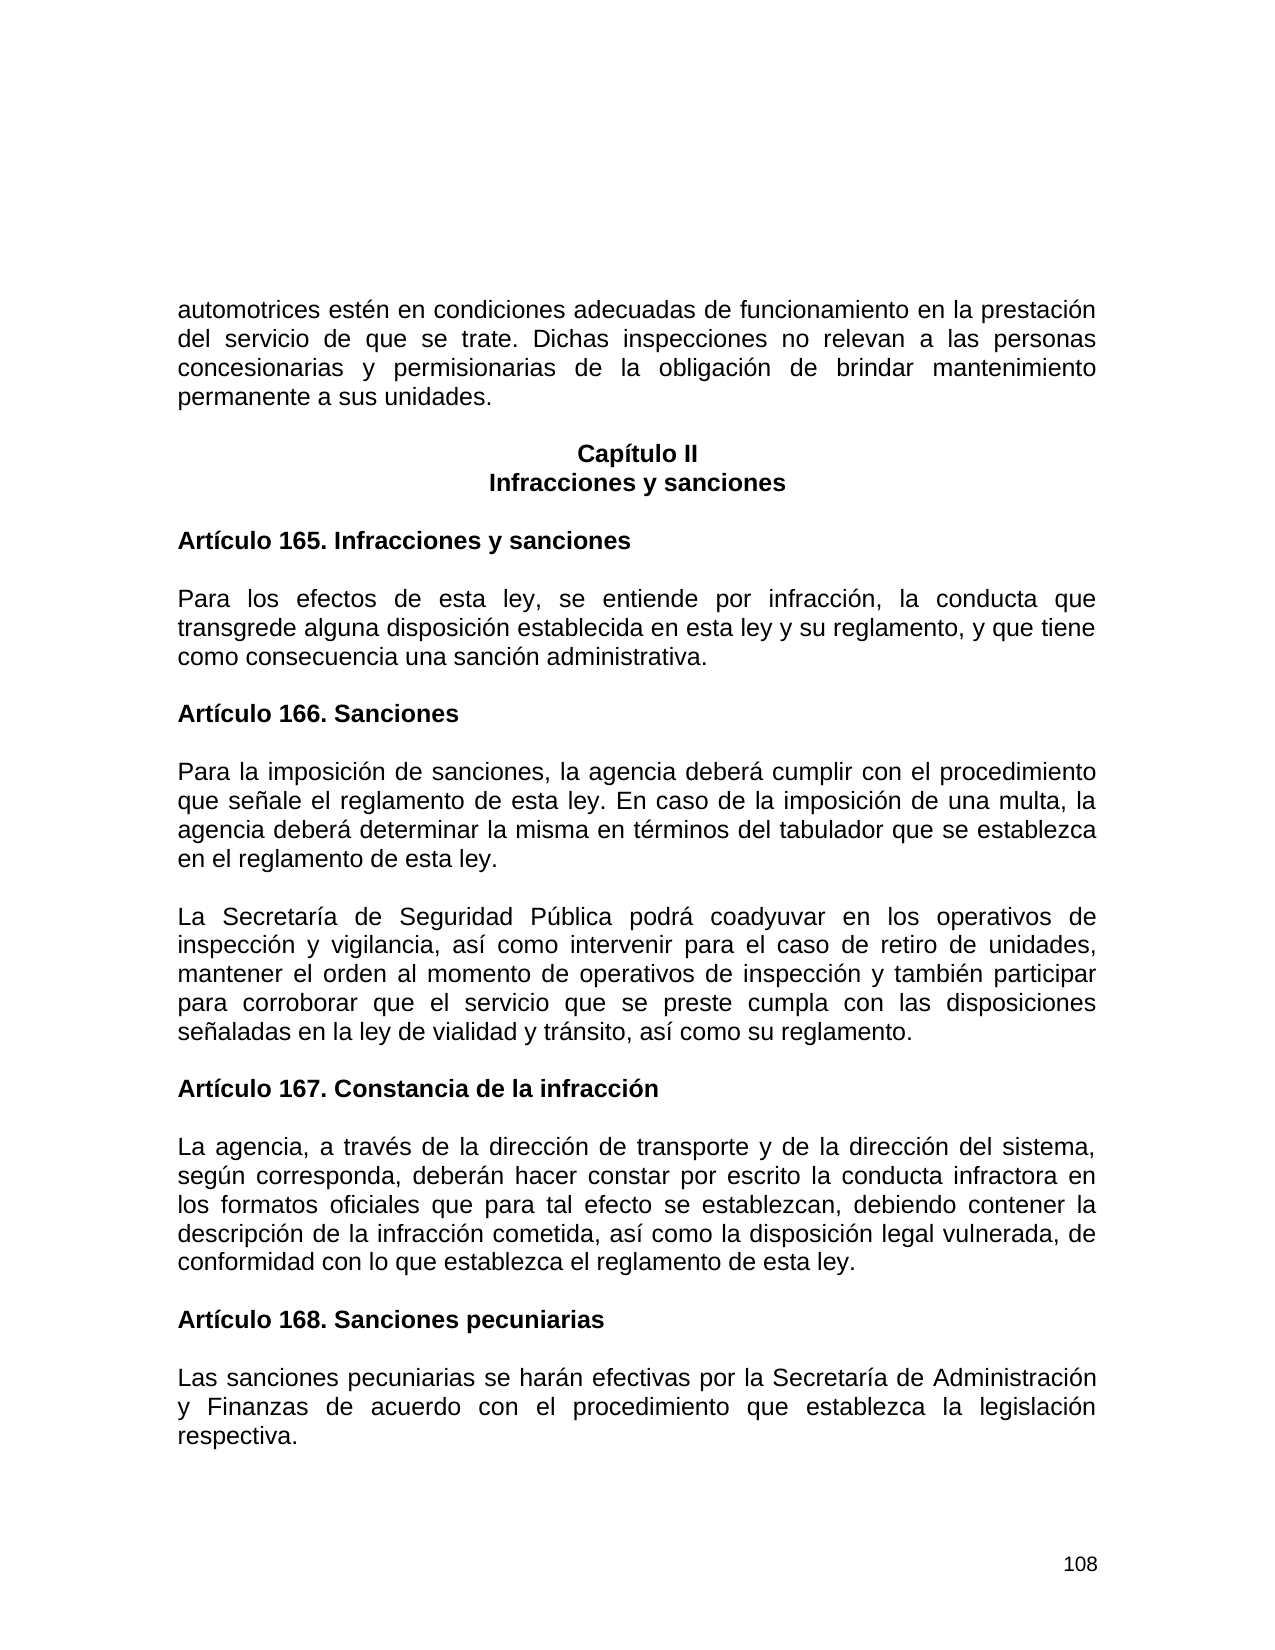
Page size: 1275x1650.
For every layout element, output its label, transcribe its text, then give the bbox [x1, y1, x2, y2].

text Para la imposición de sanciones, la agencia deberá cumplir con el procedimiento que señale el reglamento de esta ley. En caso de la imposición de una multa, la agencia deberá determinar la misma en términos del tabulador que se establezca en el reglamento de esta ley. [177, 757, 1098, 872]
text Para los efectos de esta ley, se entiende por infracción, la conducta que transgrede alguna disposición establecida en esta ley y su reglamento, y que tiene como consecuencia una sanción administrativa. [177, 584, 1098, 670]
text Artículo 166. Sanciones [177, 699, 1098, 728]
text Las sanciones pecuniarias se harán efectivas por la Secretaría de Administración y Finanzas de acuerdo con el procedimiento que establezca la legislación respectiva. [177, 1363, 1098, 1449]
text Artículo 168. Sanciones pecuniarias [177, 1305, 1098, 1334]
text Artículo 165. Infracciones y sanciones [177, 526, 1098, 555]
text Capítulo II Infracciones y sanciones [177, 439, 1098, 497]
text La agencia, a través de la dirección de transporte y de la dirección del sistema, según corresponda, deberán hacer constar por escrito la conducta infractora en los formatos oficiales que para tal efecto se establezcan, debiendo contener la descripción de la infracción cometida, así como la disposición legal vulnerada, de conformidad con lo que establezca el reglamento de esta ley. [177, 1132, 1098, 1276]
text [177, 295, 1098, 410]
text La Secretaría de Seguridad Pública podrá coadyuvar en los operativos de inspección y vigilancia, así como intervenir para el caso de retiro de unidades, mantener el orden al momento de operativos de inspección y también participar para corroborar que el servicio que se preste cumpla con las disposiciones señaladas en la ley de vialidad y tránsito, así como su reglamento. [177, 902, 1098, 1045]
text Artículo 167. Constancia de la infracción [177, 1074, 1098, 1103]
